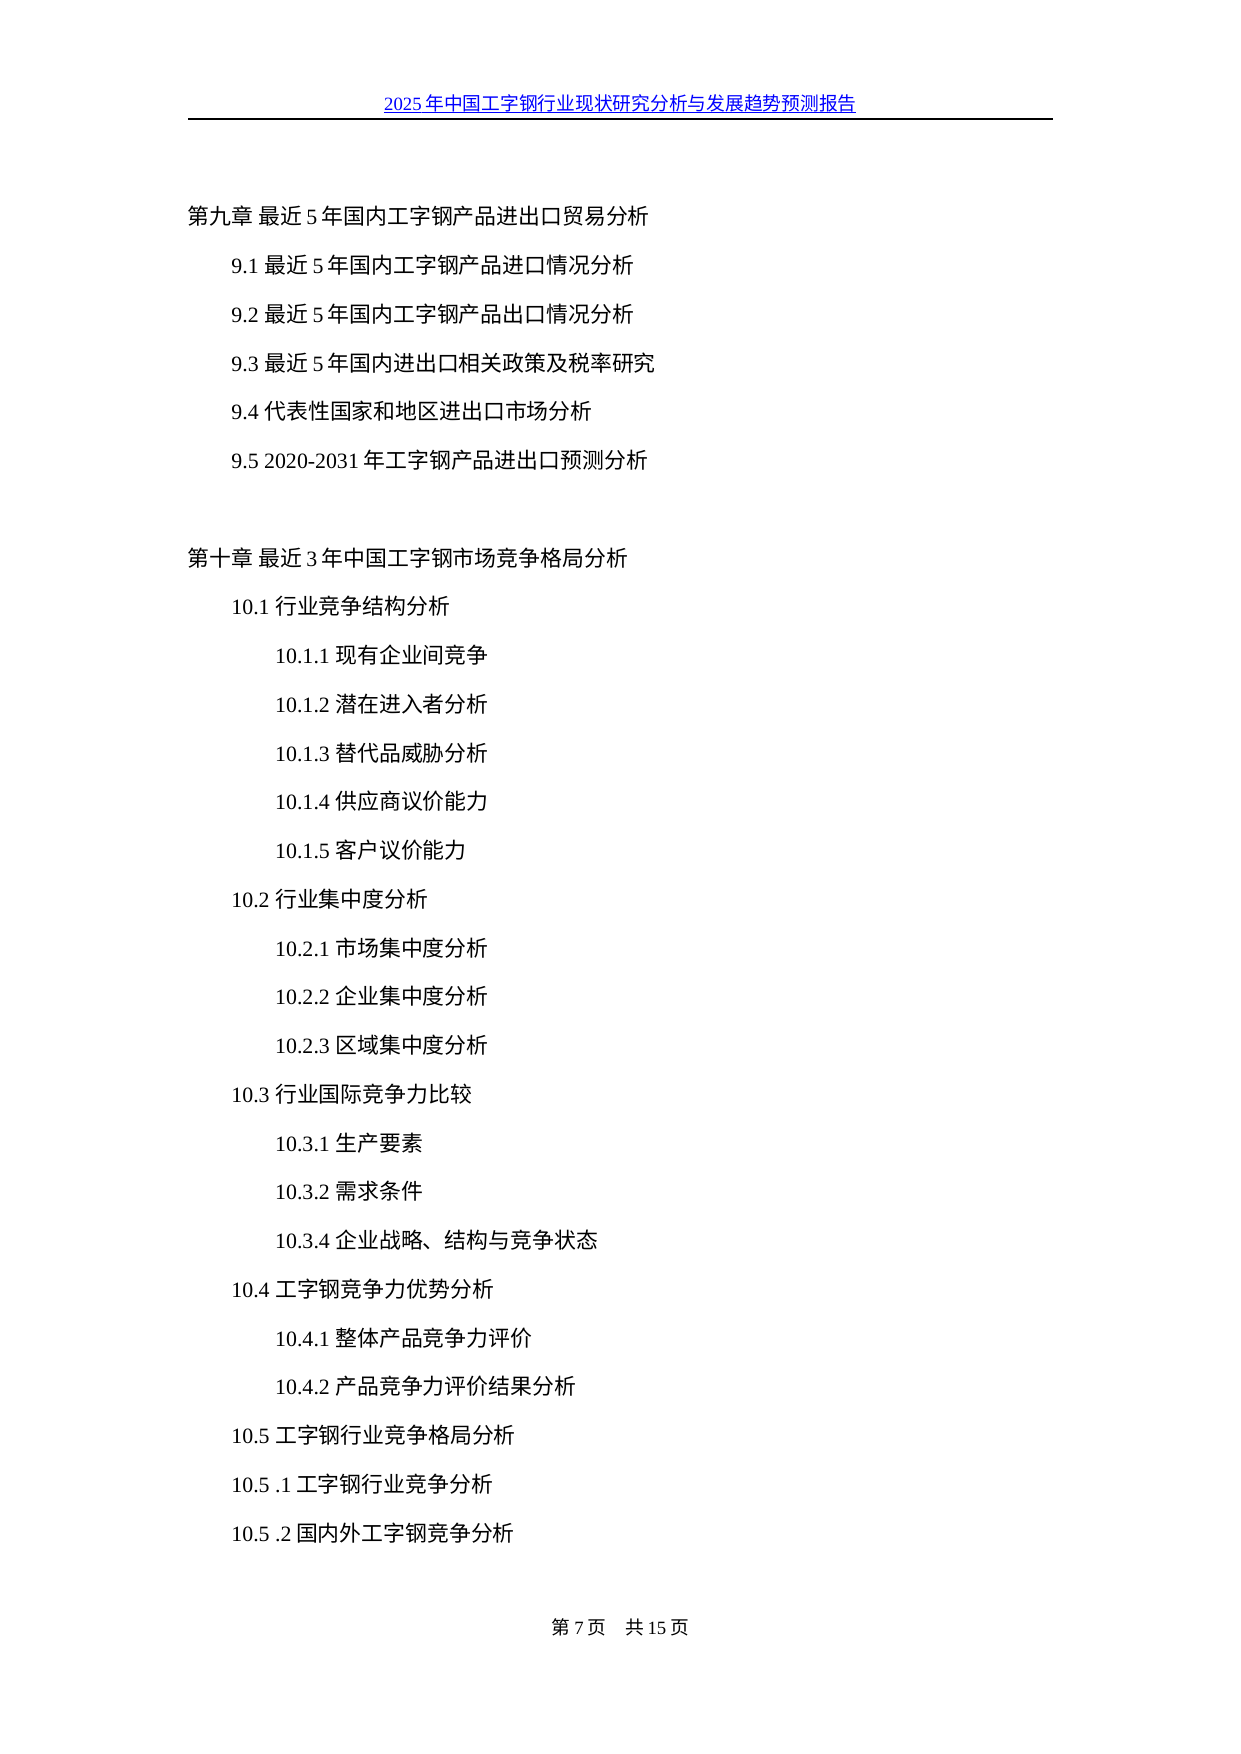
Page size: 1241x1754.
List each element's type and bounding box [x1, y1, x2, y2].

text [187, 150, 1053, 1548]
